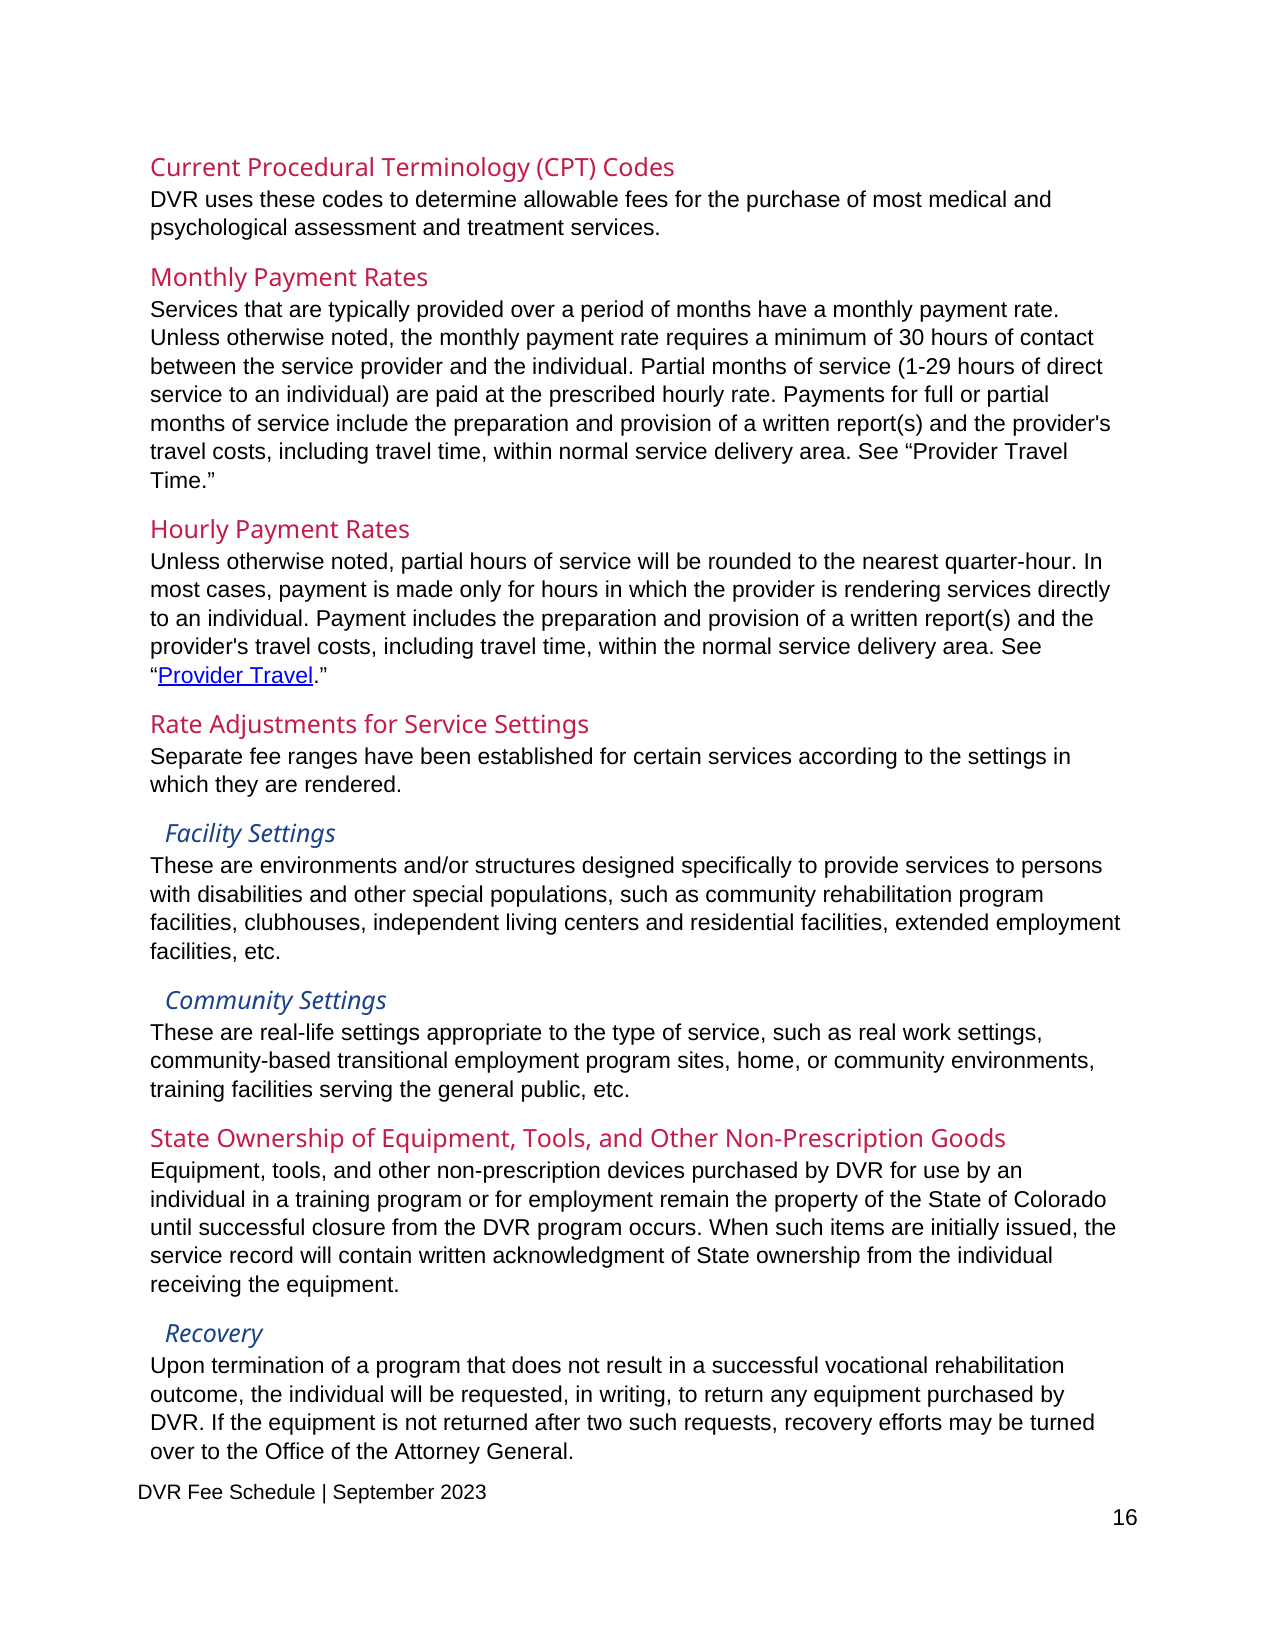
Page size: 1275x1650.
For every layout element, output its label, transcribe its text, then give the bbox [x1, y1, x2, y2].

text Equipment, tools, and other non-prescription devices purchased by DVR for use by an individual in a training program or for employment remain the property of the State of Colorado until successful closure from the DVR program occurs. When such items are initially issued, the service record will contain written acknowledgment of State ownership from the individual receiving the equipment. [150, 1157, 1122, 1297]
subtitle Monthly Payment Rates [150, 259, 1137, 293]
text These are real-life settings appropriate to the type of service, such as real work settings, community-based transitional employment program sites, home, or community environments, training facilities serving the general public, etc. [150, 1019, 1095, 1102]
text Upon termination of a program that does not result in a successful vocational rehabilitation outcome, the individual will be requested, in writing, to return any equipment purchased by DVR. If the equipment is not returned after two such requests, recovery efforts may be turned over to the Office of the Attorney General. [150, 1352, 1113, 1464]
subtitle Current Procedural Terminology (CPT) Codes [150, 150, 1137, 184]
subtitle Facility Settings [150, 816, 1137, 850]
subtitle Community Settings [150, 982, 1137, 1016]
text Separate fee ranges have been established for certain services according to the settings in which they are rendered. [150, 743, 1122, 797]
text DVR uses these codes to determine allowable fees for the purchase of most medical and psychological assessment and treatment services. [150, 186, 1137, 241]
text Services that are typically provided over a period of months have a monthly payment rate. Unless otherwise noted, the monthly payment rate requires a minimum of 30 hours of contact between the service provider and the individual. Partial months of service (1-29 hours of direct service to an individual) are paid at the prescribed hourly rate. Payments for full or partial months of service include the preparation and provision of a written report(s) and the provider's travel costs, including travel time, within normal service delivery area. See “Provider Travel Time.” [150, 296, 1116, 493]
subtitle State Ownership of Equipment, Tools, and Other Non-Prescription Goods [150, 1121, 1137, 1155]
subtitle Recovery [150, 1316, 1137, 1350]
subtitle Rate Adjustments for Service Settings [150, 706, 1137, 740]
text Unless otherwise noted, partial hours of service will be rounded to the nearest quarter-hour. In most cases, payment is made only for hours in which the provider is rendering services directly to an individual. Payment includes the preparation and provision of a written report(s) and the provider's travel costs, including travel time, within the normal service delivery area. See “Provider Travel.” [150, 548, 1122, 688]
text These are environments and/or structures designed specifically to provide services to persons with disabilities and other special populations, such as community rehabilitation program facilities, clubhouses, independent living centers and residential facilities, extended employment facilities, etc. [150, 852, 1122, 964]
subtitle Hourly Payment Rates [150, 511, 1137, 545]
